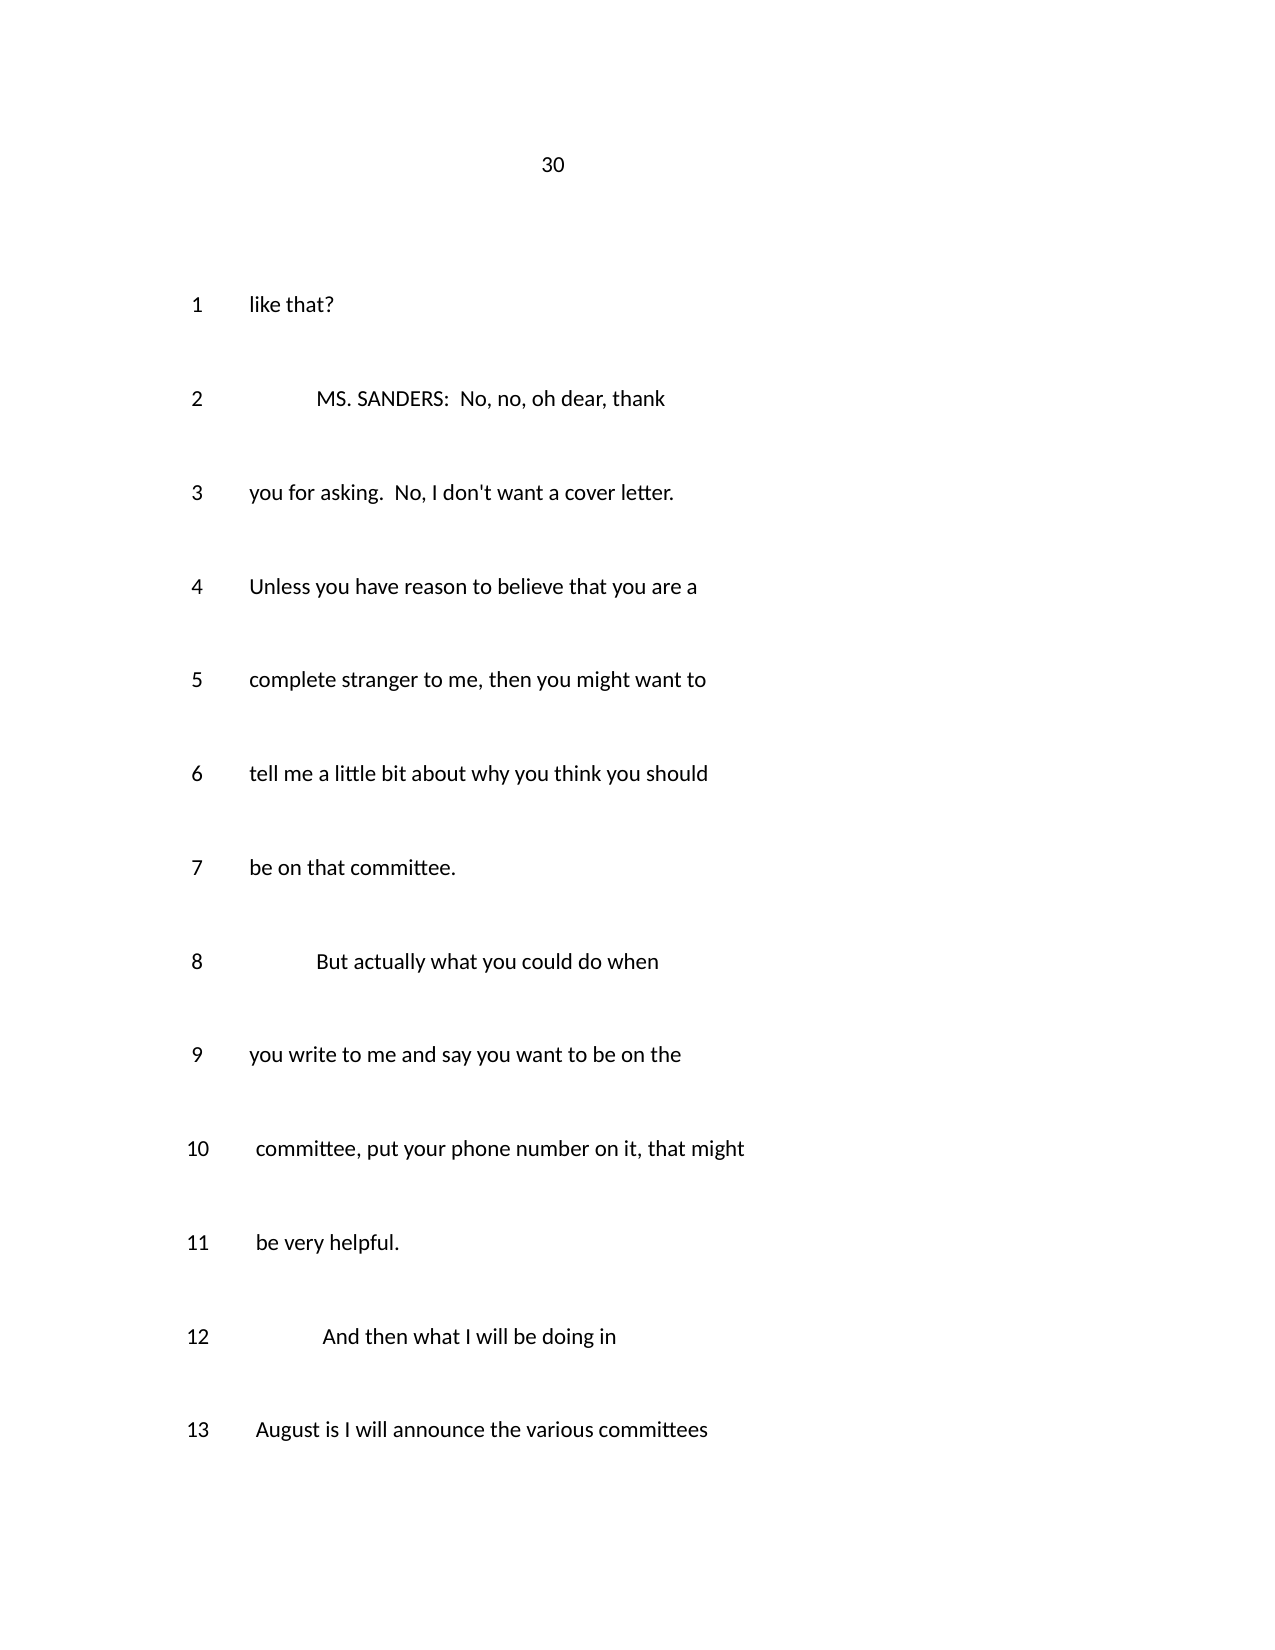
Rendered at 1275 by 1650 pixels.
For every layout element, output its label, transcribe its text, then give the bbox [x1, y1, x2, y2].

text 12 And then what I will be doing in [150, 1322, 1125, 1350]
text 5 complete stranger to me, then you might want to [150, 666, 1125, 694]
text 9 you write to me and say you want to be on the [150, 1041, 1125, 1069]
text 30 [150, 150, 1125, 178]
text 1 like that? [150, 291, 1125, 319]
text 13 August is I will announce the various committees [150, 1416, 1125, 1444]
text 10 committee, put your phone number on it, that might [150, 1134, 1125, 1162]
text 2 MS. SANDERS: No, no, oh dear, thank [150, 384, 1125, 412]
text 3 you for asking. No, I don't want a cover letter. [150, 478, 1125, 506]
text 4 Unless you have reason to believe that you are a [150, 572, 1125, 600]
text 6 tell me a little bit about why you think you should [150, 759, 1125, 787]
text 11 be very helpful. [150, 1228, 1125, 1256]
text 7 be on that committee. [150, 853, 1125, 881]
text 8 But actually what you could do when [150, 947, 1125, 975]
